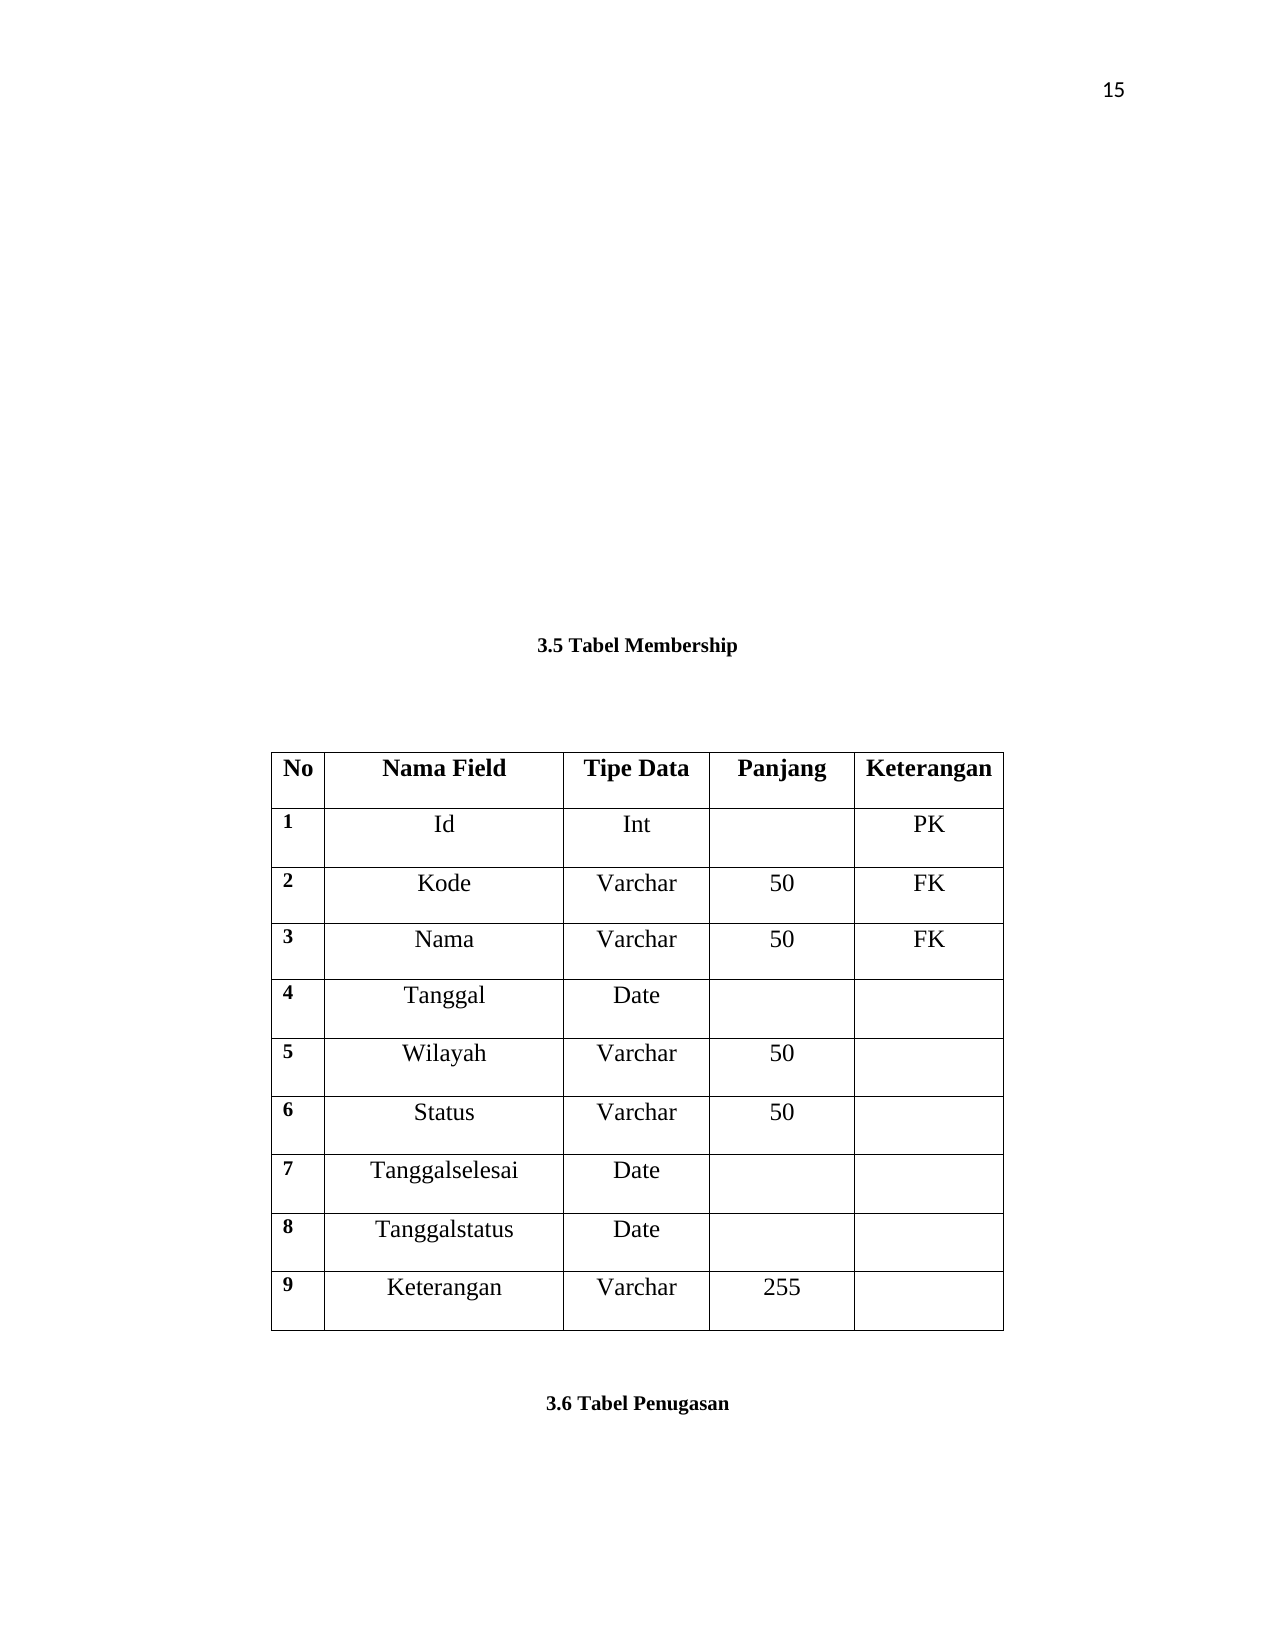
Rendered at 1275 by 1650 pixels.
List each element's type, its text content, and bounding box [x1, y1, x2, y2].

table_cell Varchar [564, 924, 709, 979]
table_cell Nama [325, 924, 563, 979]
table_cell [710, 980, 854, 1037]
table_cell PK [855, 809, 1003, 867]
table_cell [855, 1097, 1003, 1154]
table_cell 6 [272, 1097, 324, 1154]
table_cell 50 [710, 1097, 854, 1154]
table_cell 8 [272, 1214, 324, 1271]
table_header Keterangan [855, 753, 1003, 808]
table_header Tipe Data [564, 753, 709, 808]
table_header No [272, 753, 324, 808]
table_cell 7 [272, 1155, 324, 1213]
table_cell 5 [272, 1039, 324, 1096]
table_cell [855, 1155, 1003, 1213]
table_cell Tanggalselesai [325, 1155, 563, 1213]
table_cell [855, 1039, 1003, 1096]
table_cell 255 [710, 1272, 854, 1330]
table_header Nama Field [325, 753, 563, 808]
table_cell FK [855, 868, 1003, 923]
table_cell 50 [710, 924, 854, 979]
table_cell 3 [272, 924, 324, 979]
table_cell Varchar [564, 1097, 709, 1154]
table_cell [710, 1214, 854, 1271]
table_cell Id [325, 809, 563, 867]
table_cell Tanggalstatus [325, 1214, 563, 1271]
table_cell 1 [272, 809, 324, 867]
table_cell [855, 1214, 1003, 1271]
table_cell Tanggal [325, 980, 563, 1037]
table_cell 9 [272, 1272, 324, 1330]
text 3.5 Tabel Membership [150, 633, 1125, 657]
table_cell Varchar [564, 868, 709, 923]
table_cell 50 [710, 1039, 854, 1096]
table_cell Date [564, 1155, 709, 1213]
table_cell [710, 809, 854, 867]
table_cell [855, 1272, 1003, 1330]
table_cell FK [855, 924, 1003, 979]
table_cell 2 [272, 868, 324, 923]
table_cell Varchar [564, 1272, 709, 1330]
table_cell Int [564, 809, 709, 867]
table_cell Status [325, 1097, 563, 1154]
table_cell 50 [710, 868, 854, 923]
table_cell [855, 980, 1003, 1037]
table_cell Date [564, 1214, 709, 1271]
table_header Panjang [710, 753, 854, 808]
table_cell Wilayah [325, 1039, 563, 1096]
text 3.6 Tabel Penugasan [150, 1391, 1125, 1415]
table_cell Kode [325, 868, 563, 923]
table_cell Keterangan [325, 1272, 563, 1330]
table_cell Date [564, 980, 709, 1037]
table_cell [710, 1155, 854, 1213]
table_cell 4 [272, 980, 324, 1037]
table_cell Varchar [564, 1039, 709, 1096]
